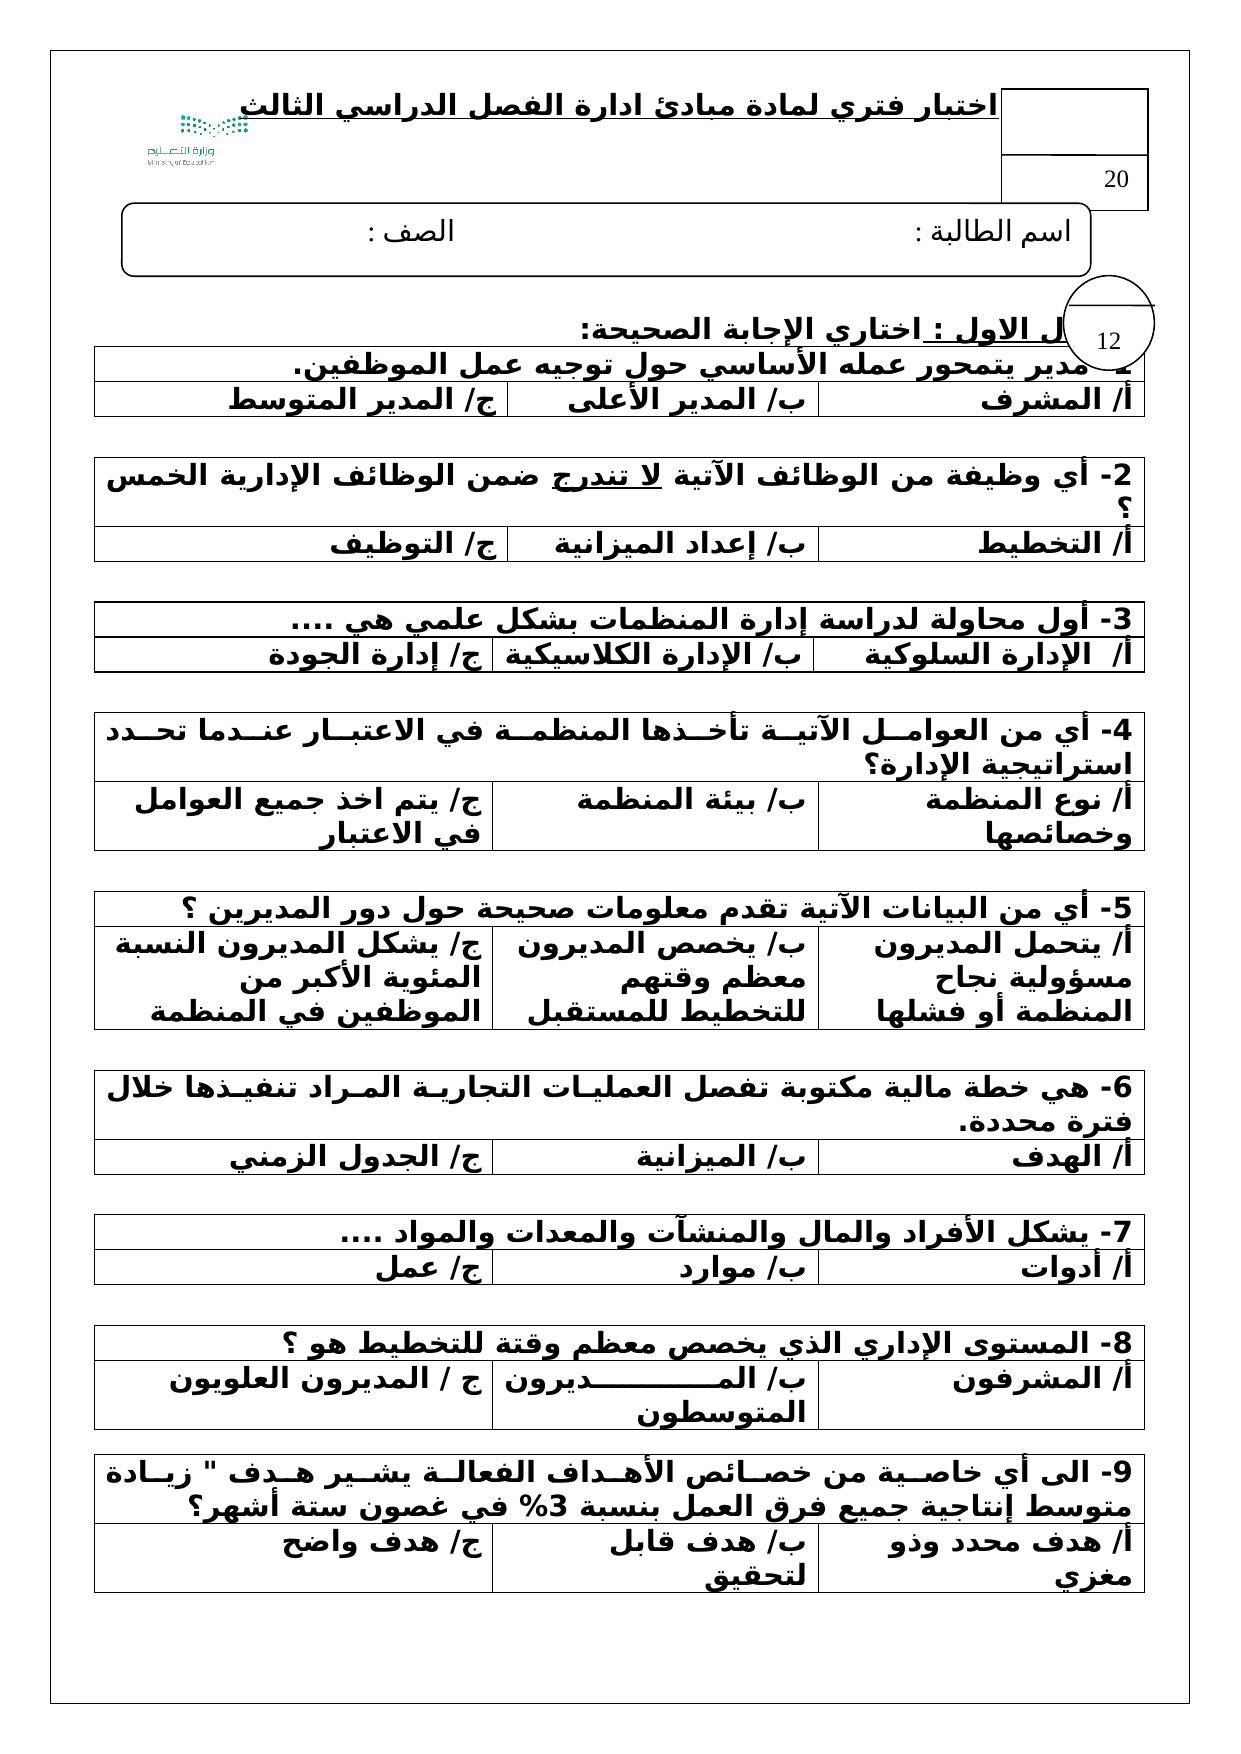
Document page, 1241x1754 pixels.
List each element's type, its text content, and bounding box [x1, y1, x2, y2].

table_header 6- هي خطة مالية مكتوبة تفصل العمليات التجارية المراد تنفيذها خلال فترة محددة. [95, 1071, 1144, 1138]
table_cell ج/ التوظيف [95, 527, 507, 561]
table_cell أ/ المشرفون [819, 1361, 1144, 1429]
table_header 1- مدير يتمحور عمله الأساسي حول توجيه عمل الموظفين. [95, 347, 1144, 381]
table_header 3- أول محاولة لدراسة إدارة المنظمات بشكل علمي هي .... [95, 603, 1144, 636]
table_cell أ/ التخطيط [819, 527, 1144, 561]
table_cell ج/ يشكل المديرون النسبة المئوية الأكبر من الموظفين في المنظمة [95, 927, 492, 1029]
table_cell ب/ المديرون المتوسطون [493, 1361, 818, 1429]
table_header 7- يشكل الأفراد والمال والمنشآت والمعدات والمواد .... [95, 1215, 1144, 1249]
table_header 5- أي من البيانات الآتية تقدم معلومات صحيحة حول دور المديرين ؟ [95, 892, 1144, 926]
table_cell ب/ بيئة المنظمة [493, 782, 818, 850]
table_cell ج/ الجدول الزمني [95, 1140, 492, 1173]
table_cell ب/ إعداد الميزانية [508, 527, 818, 561]
table_cell ب/ موارد [493, 1250, 818, 1284]
table_cell ب/ المدير الأعلى [508, 382, 818, 416]
table_cell ج/ هدف واضح [95, 1524, 492, 1592]
text اختبار فتري لمادة مبادئ ادارة الفصل الدراسي الثالث [94, 89, 1001, 123]
table_cell أ/ الهدف [819, 1140, 1144, 1173]
table_cell ج/ عمل [95, 1250, 492, 1284]
table_cell ب/ يخصص المديرون معظم وقتهم للتخطيط للمستقبل [493, 927, 818, 1029]
table_cell ج / المديرون العلويون [95, 1361, 492, 1429]
table_cell ب/ الإدارة الكلاسيكية [493, 638, 813, 671]
table_cell ج/ يتم اخذ جميع العوامل في الاعتبار [95, 782, 492, 850]
picture [83, 73, 321, 208]
table_cell ب/ الميزانية [493, 1140, 818, 1173]
table_header 2- أي وظيفة من الوظائف الآتية لا تندرج ضمن الوظائف الإدارية الخمس ؟ [95, 458, 1144, 526]
table_cell أ/ نوع المنظمة وخصائصها [819, 782, 1144, 850]
table_cell ج/ إدارة الجودة [95, 638, 492, 671]
table_cell أ/ الإدارة السلوكية [814, 638, 1144, 671]
table_cell ب/ هدف قابل لتحقيق [493, 1524, 818, 1592]
text السؤال الاول : اختاري الإجابة الصحيحة: [94, 312, 1063, 346]
table_header 8- المستوى الإداري الذي يخصص معظم وقتة للتخطيط هو ؟ [95, 1326, 1144, 1360]
table_header 4- أي من العوامل الآتية تأخذها المنظمة في الاعتبار عندما تحدد استراتيجية الإدارة؟ [95, 713, 1144, 781]
table_cell ج/ المدير المتوسط [95, 382, 507, 416]
table_cell أ/ يتحمل المديرون مسؤولية نجاح المنظمة أو فشلها [819, 927, 1144, 1029]
table_header 9- الى أي خاصية من خصائص الأهداف الفعالة يشير هدف " زيادة متوسط إنتاجية جميع فرق العمل بنسبة 3% في غصون ستة أشهر؟ [95, 1455, 1144, 1523]
table_cell أ/ المشرف [819, 382, 1144, 416]
table_cell أ/ أدوات [819, 1250, 1144, 1284]
table_cell أ/ هدف محدد وذو مغزي [819, 1524, 1144, 1592]
